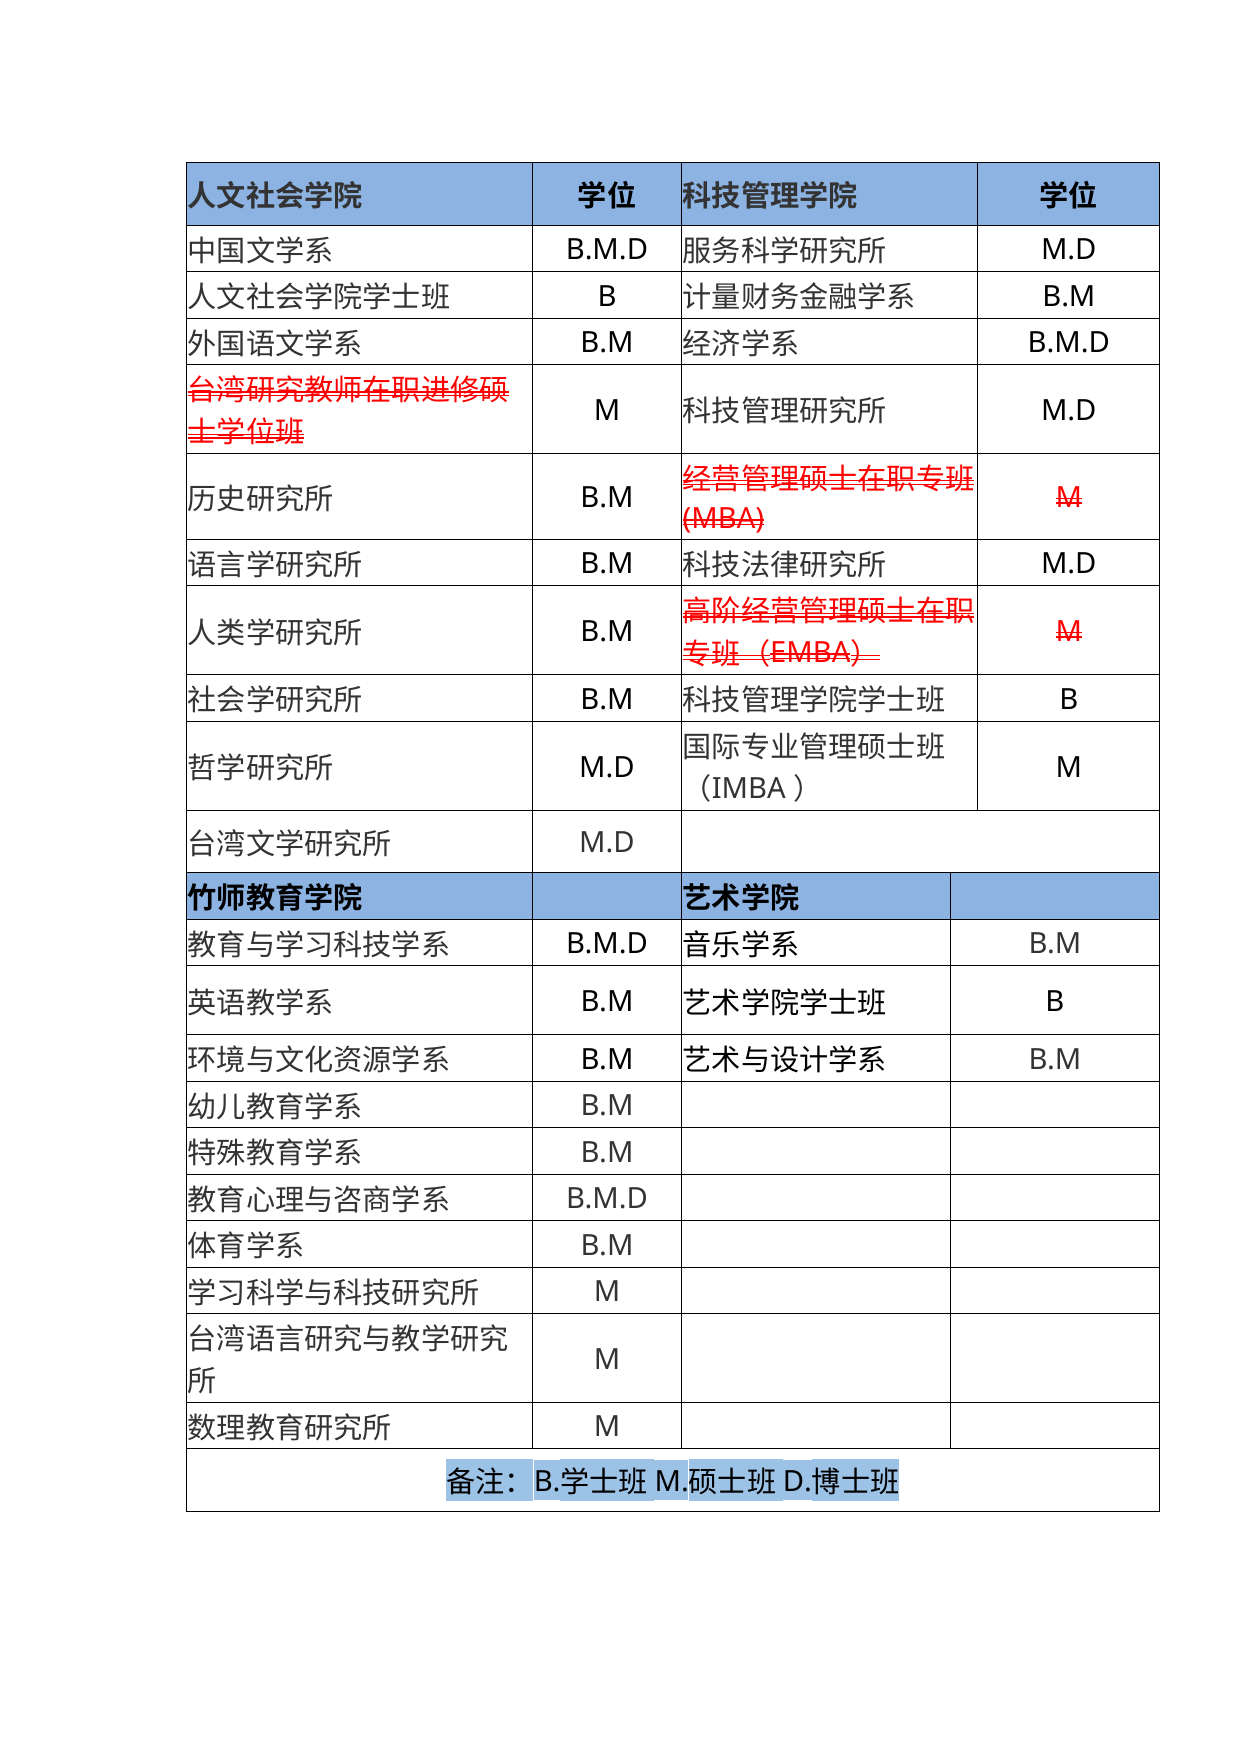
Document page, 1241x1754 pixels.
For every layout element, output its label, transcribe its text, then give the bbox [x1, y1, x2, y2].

table_cell [951, 873, 1159, 919]
table_header 人文社会学院 [187, 163, 532, 225]
table_cell M.D [978, 226, 1159, 271]
table_cell B.M [951, 1035, 1159, 1081]
table_cell [951, 1128, 1159, 1174]
table_cell 经营管理硕士在职专班(MBA) [682, 454, 977, 539]
table_cell B [533, 272, 681, 318]
table_cell 备注：B.学士班 M.硕士班 D.博士班 [187, 1449, 1159, 1511]
table_cell 中国文学系 [187, 226, 532, 271]
table_cell 高阶经营管理硕士在职专班（EMBA） [682, 586, 977, 674]
table_cell [533, 873, 681, 919]
table_cell 幼儿教育学系 [187, 1082, 532, 1127]
table_cell M [533, 1314, 681, 1402]
table_cell M [533, 1268, 681, 1313]
table_cell 语言学研究所 [187, 540, 532, 585]
table_cell B.M [533, 1035, 681, 1081]
table_cell 教育与学习科技学系 [187, 920, 532, 965]
table_header 学位 [978, 163, 1159, 225]
table_cell B.M.D [533, 226, 681, 271]
table_cell 教育心理与咨商学系 [187, 1175, 532, 1220]
table_cell M.D [978, 365, 1159, 453]
table_header 科技管理学院 [682, 163, 977, 225]
table_cell 科技管理学院学士班 [682, 675, 977, 721]
table_cell 计量财务金融学系 [682, 272, 977, 318]
table_cell 服务科学研究所 [682, 226, 977, 271]
table_cell [951, 1175, 1159, 1220]
table_cell 英语教学系 [187, 966, 532, 1034]
table_cell 体育学系 [187, 1221, 532, 1267]
table_cell B.M.D [978, 319, 1159, 364]
table_cell 环境与文化资源学系 [187, 1035, 532, 1081]
table_cell B.M [533, 1221, 681, 1267]
table_cell M [533, 365, 681, 453]
table_cell B.M [533, 1128, 681, 1174]
table_cell 经济学系 [682, 319, 977, 364]
table_cell M [978, 454, 1159, 539]
table_cell [682, 1175, 950, 1220]
table_cell 音乐学系 [682, 920, 950, 965]
table_cell B.M [533, 1082, 681, 1127]
table_cell B.M [533, 319, 681, 364]
table_cell 哲学研究所 [187, 722, 532, 809]
table_cell B [951, 966, 1159, 1034]
table_cell B.M [533, 586, 681, 674]
table_cell 人类学研究所 [187, 586, 532, 674]
table_cell [682, 1314, 950, 1402]
table_cell 艺术与设计学系 [682, 1035, 950, 1081]
table_cell M.D [533, 811, 681, 872]
table_cell 特殊教育学系 [187, 1128, 532, 1174]
table_cell B.M [533, 454, 681, 539]
table_cell 学习科学与科技研究所 [187, 1268, 532, 1313]
table_cell [682, 1221, 950, 1267]
table_cell M.D [533, 722, 681, 809]
table_cell 历史研究所 [187, 454, 532, 539]
table_cell 台湾研究教师在职进修硕士学位班 [187, 365, 532, 453]
table_cell 外国语文学系 [187, 319, 532, 364]
table_cell 台湾语言研究与教学研究所 [187, 1314, 532, 1402]
table_cell 人文社会学院学士班 [187, 272, 532, 318]
table_cell [682, 1403, 950, 1448]
table_cell B.M [978, 272, 1159, 318]
table_cell 社会学研究所 [187, 675, 532, 721]
table_cell 台湾文学研究所 [187, 811, 532, 872]
table_cell B.M.D [533, 920, 681, 965]
table_cell [951, 1221, 1159, 1267]
table_cell M [533, 1403, 681, 1448]
table_cell [951, 1082, 1159, 1127]
table_cell [682, 1128, 950, 1174]
table_cell 科技管理研究所 [682, 365, 977, 453]
table_header 学位 [533, 163, 681, 225]
table_cell [951, 1314, 1159, 1402]
table_cell [951, 1403, 1159, 1448]
table_cell [682, 1082, 950, 1127]
table_cell [951, 1268, 1159, 1313]
table_cell M.D [978, 540, 1159, 585]
table_cell B [978, 675, 1159, 721]
table_cell 艺术学院 [682, 873, 950, 919]
table_cell B.M.D [533, 1175, 681, 1220]
table_cell B.M [533, 675, 681, 721]
table_cell M [978, 722, 1159, 809]
table_cell 科技法律研究所 [682, 540, 977, 585]
table_cell B.M [533, 540, 681, 585]
table_cell 艺术学院学士班 [682, 966, 950, 1034]
table_cell [682, 811, 1159, 872]
table_cell M [978, 586, 1159, 674]
table_cell 竹师教育学院 [187, 873, 532, 919]
table_cell B.M [951, 920, 1159, 965]
table_cell B.M [533, 966, 681, 1034]
table_cell 数理教育研究所 [187, 1403, 532, 1448]
table_cell [682, 1268, 950, 1313]
table_cell 国际专业管理硕士班（IMBA ） [682, 722, 977, 809]
